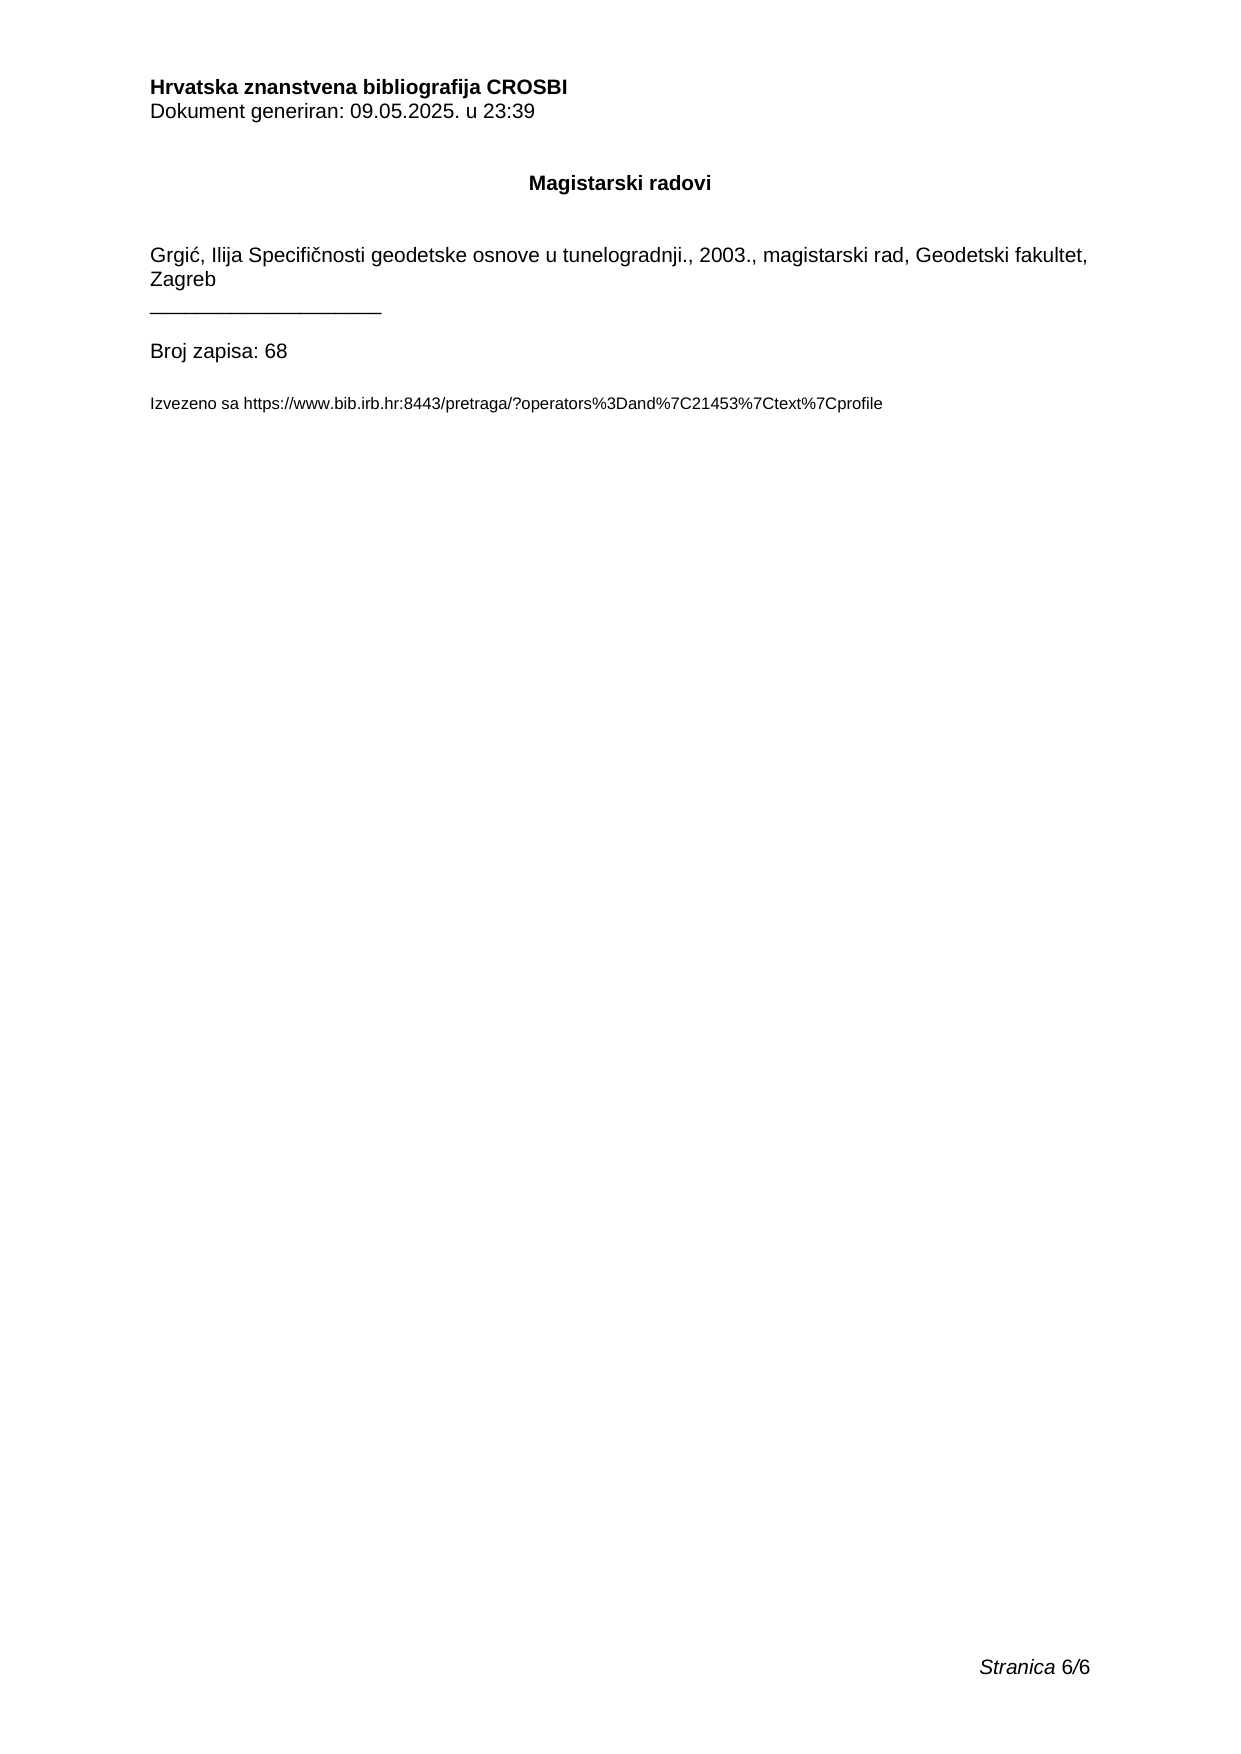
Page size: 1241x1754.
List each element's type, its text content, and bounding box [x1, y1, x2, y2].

text ____________________ [150, 291, 1090, 315]
text Izvezeno sa https://www.bib.irb.hr:8443/pretraga/?operators%3Dand%7C21453%7Ctext%7Cprofile [150, 394, 1090, 413]
text Grgić, Ilija [150, 243, 1090, 291]
subtitle Magistarski radovi [150, 171, 1090, 195]
text Broj zapisa: 68 [150, 339, 1090, 363]
